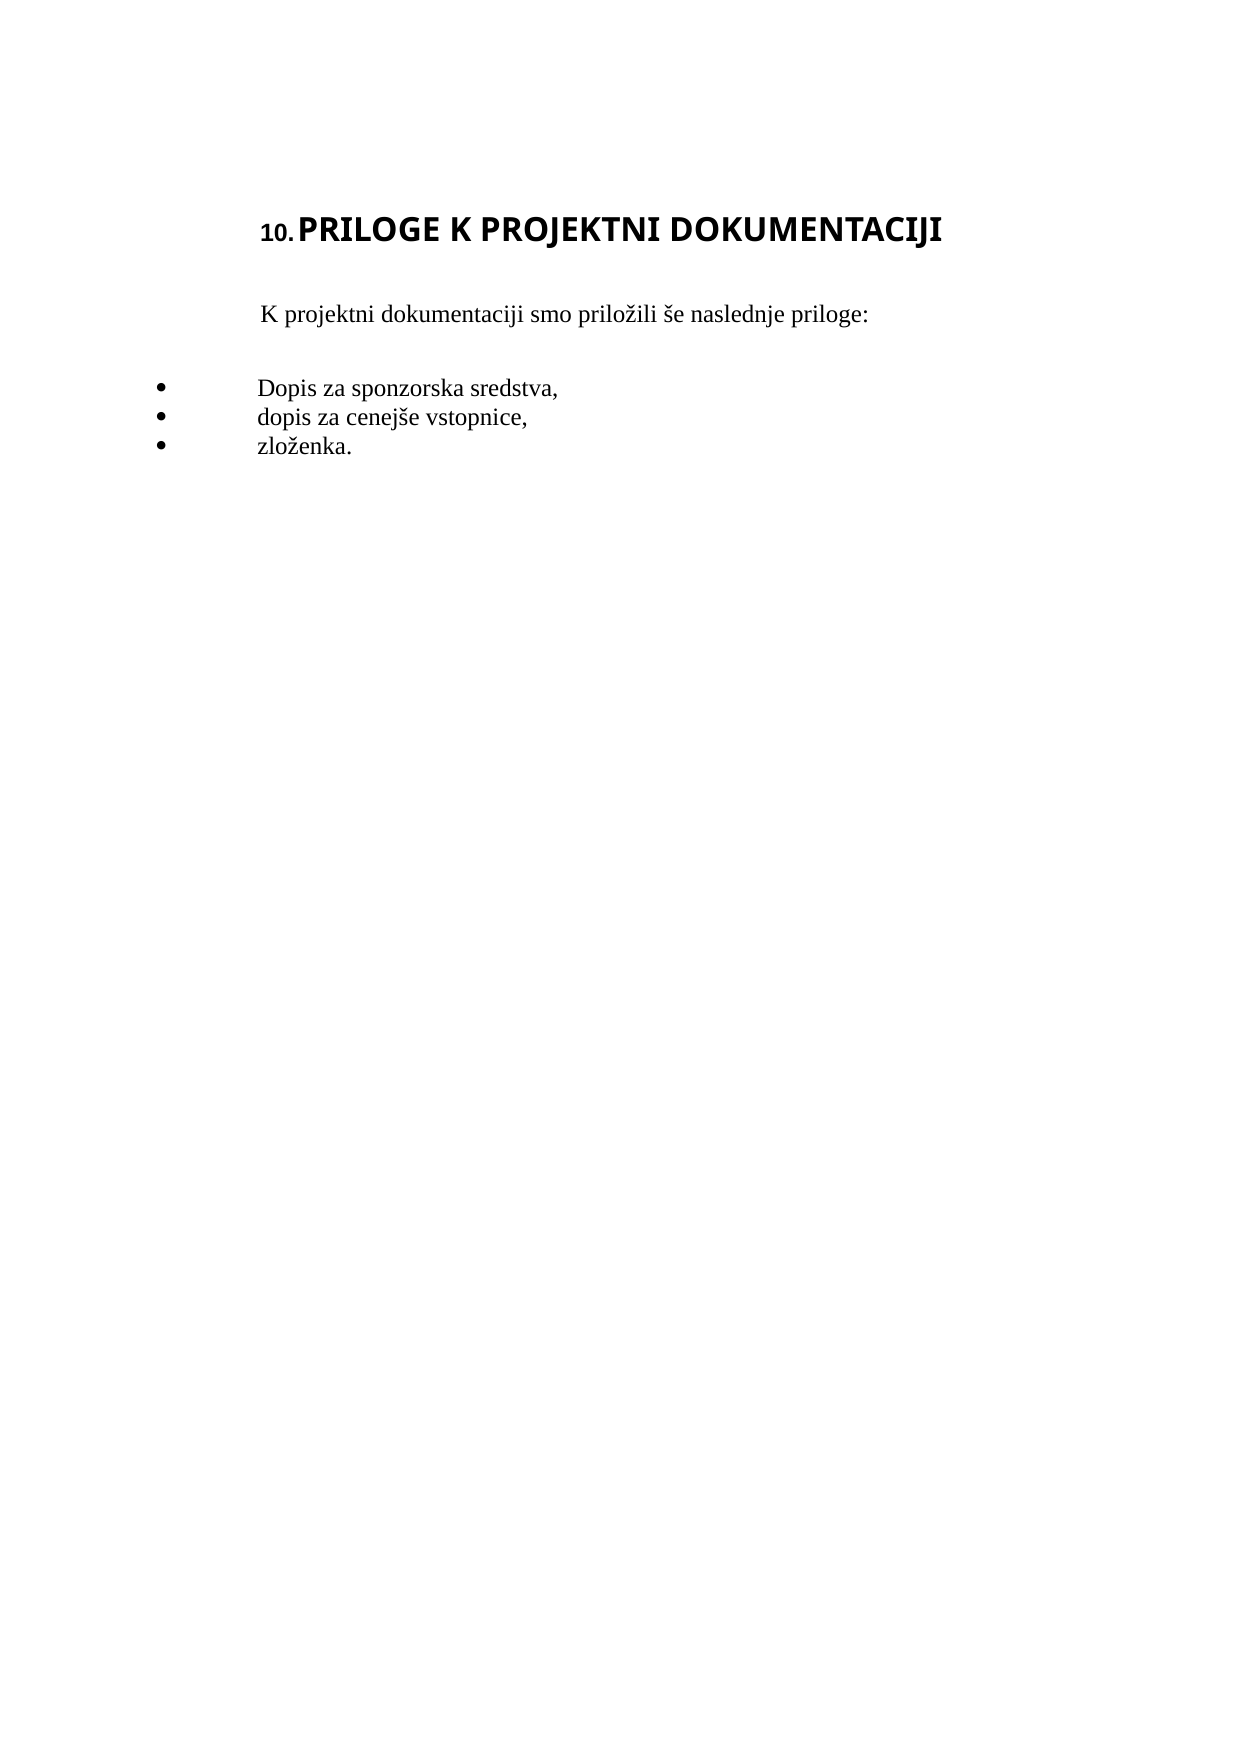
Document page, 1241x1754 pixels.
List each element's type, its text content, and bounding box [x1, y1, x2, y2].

list zloženka. [148, 431, 1093, 460]
text PRILOGE K PROJEKTNI DOKUMENTACIJI [260, 206, 1093, 251]
list dopis za cenejše vstopnice, [148, 402, 1093, 431]
list Dopis za sponzorska sredstva, [148, 373, 1093, 402]
list K projektni dokumentaciji smo priložili še naslednje priloge: [148, 299, 1093, 327]
